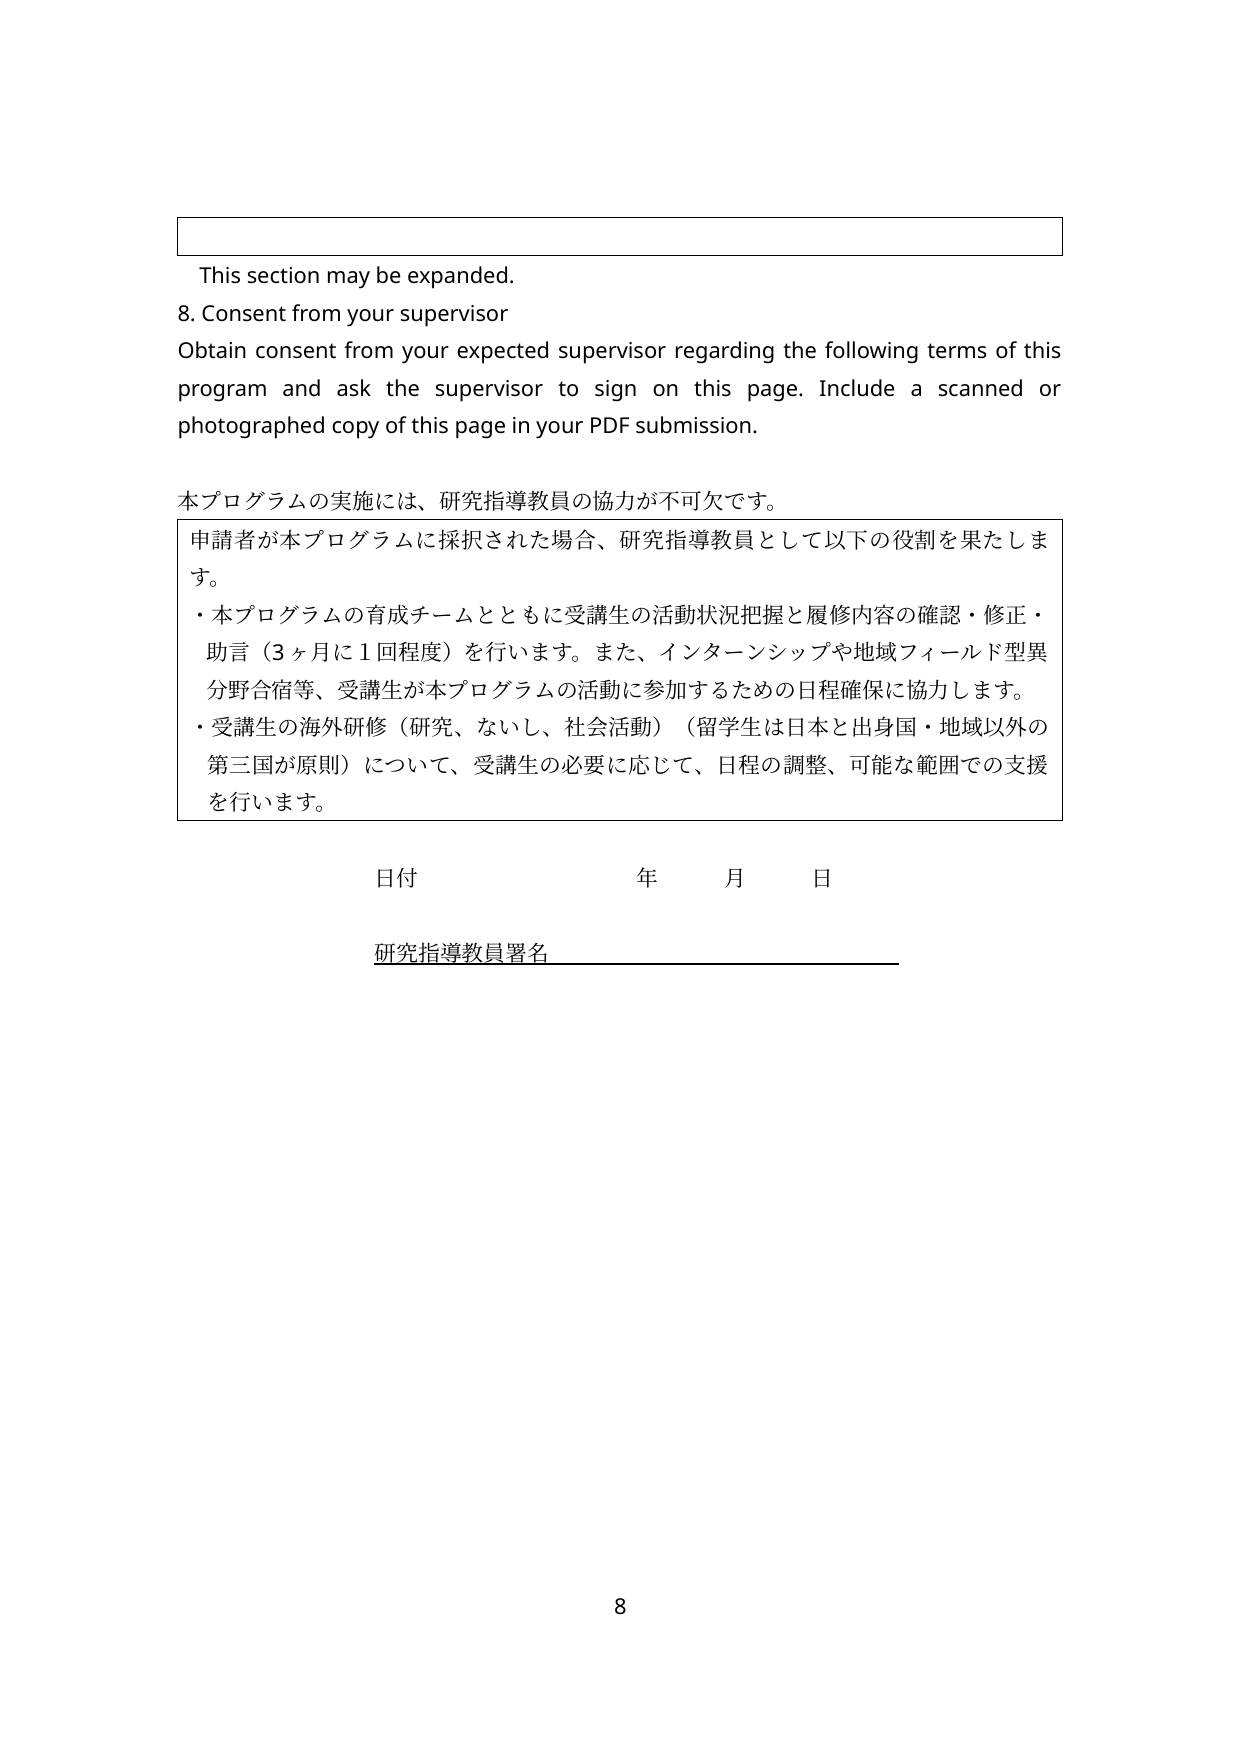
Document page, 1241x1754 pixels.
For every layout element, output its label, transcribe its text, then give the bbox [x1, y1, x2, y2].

text 日付 年 月 日 [177, 858, 1063, 896]
table_header [178, 218, 1062, 255]
text 8. Consent from your supervisor [177, 294, 1063, 331]
text 本プログラムの実施には、研究指導教員の協力が不可欠です。 [177, 481, 1063, 519]
text Obtain consent from your expected supervisor regarding the following terms of this program and ask the supervisor to sign on this page. Include a scanned or photographed copy of this page in your PDF submission. [177, 331, 1063, 444]
text This section may be expanded. [177, 256, 1063, 294]
text 研究指導教員署名 [177, 933, 1063, 971]
table_header 申請者が本プログラムに採択された場合、研究指導教員として以下の役割を果たします。 ・本プログラムの育成チームとともに受講生の活動状況把握と履修内容の確認・修正・助言（3ヶ月に１回程度）を行います。また、インターンシップや地域フィールド型異分野合宿等、受講生が本プログラムの活動に参加するための日程確保に協力します。 ・受講生の海外研修（研究、ないし、社会活動）（留学生は日本と出身国・地域以外の第三国が原則）について、受講生の必要に応じて、日程の調整、可能な範囲での支援を行います。 [178, 520, 1062, 820]
